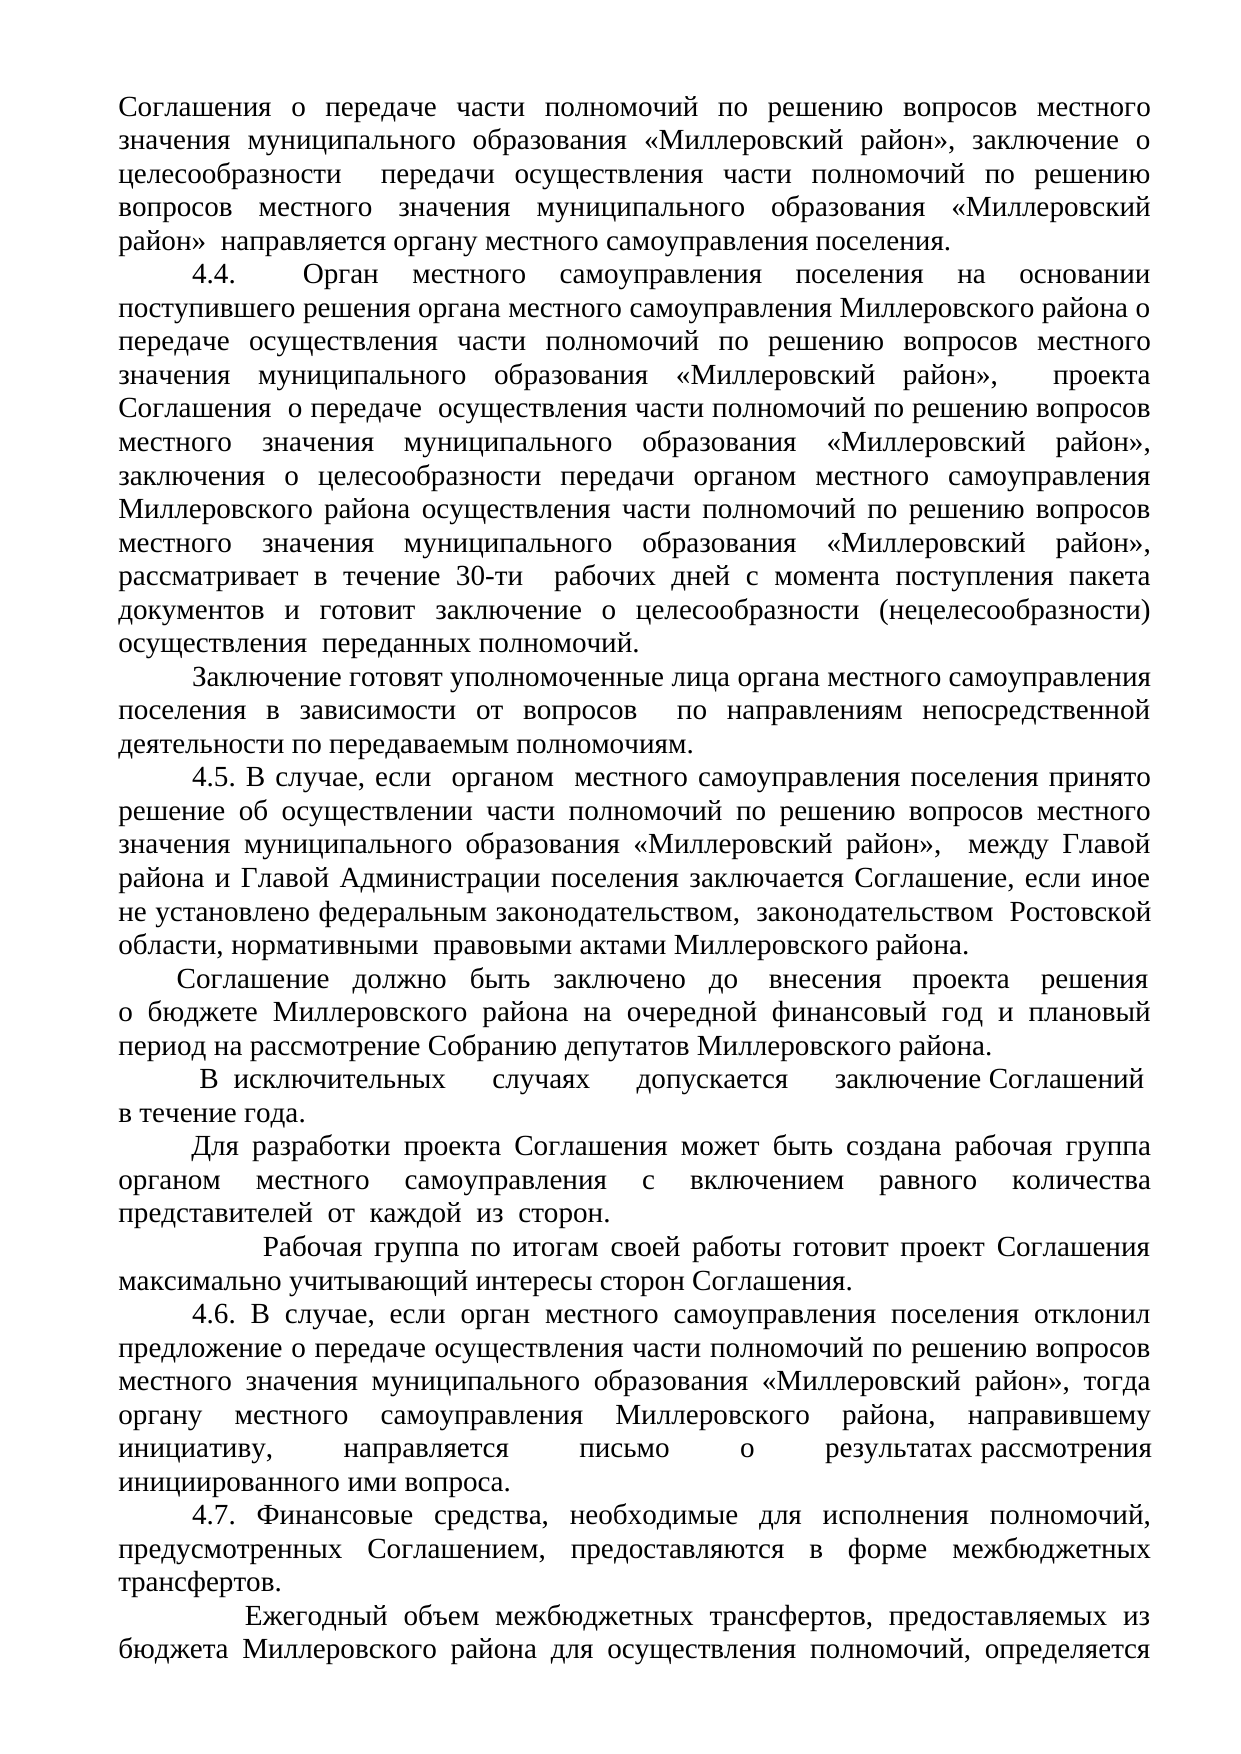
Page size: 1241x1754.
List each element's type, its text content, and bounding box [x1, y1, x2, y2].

text 4.5. В случае, если органом местного самоуправления поселения принято решение об осуществлении части полномочий по решению вопросов местного значения муниципального образования «Миллеровский район», между Главой района и Главой Администрации поселения заключается Соглашение, если иное не установлено федеральным законодательством, законодательством Ростовской области, нормативными правовыми актами Миллеровского района. Соглашение должно быть заключено до внесения проекта решения о бюджете Миллеровского района на очередной финансовый год и плановый период на рассмотрение Собранию депутатов Миллеровского района. [118, 759, 1152, 1061]
text 4.6. В случае, если орган местного самоуправления поселения отклонил предложение о передаче осуществления части полномочий по решению вопросов местного значения муниципального образования «Миллеровский район», тогда органу местного самоуправления Миллеровского района, направившему инициативу, направляется письмо о результатах рассмотрения инициированного ими вопроса. [118, 1296, 1152, 1497]
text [118, 1497, 1152, 1665]
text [118, 89, 1152, 256]
text В исключительных случаях допускается заключение Соглашений в течение года. Для разработки проекта Соглашения может быть создана рабочая группа органом местного самоуправления с включением равного количества представителей от каждой из сторон. Рабочая группа по итогам своей работы готовит проект Соглашения максимально учитывающий интересы сторон Соглашения. [118, 1061, 1152, 1296]
text Заключение готовят уполномоченные лица органа местного самоуправления поселения в зависимости от вопросов по направлениям непосредственной деятельности по передаваемым полномочиям. [118, 659, 1152, 759]
text 4.4. Орган местного самоуправления поселения на основании поступившего решения органа местного самоуправления Миллеровского района о передаче осуществления части полномочий по решению вопросов местного значения муниципального образования «Миллеровский район», проекта Соглашения о передаче осуществления части полномочий по решению вопросов местного значения муниципального образования «Миллеровский район», заключения о целесообразности передачи органом местного самоуправления Миллеровского района осуществления части полномочий по решению вопросов местного значения муниципального образования «Миллеровский район», рассматривает в течение 30-ти рабочих дней с момента поступления пакета документов и готовит заключение о целесообразности (нецелесообразности) осуществления переданных полномочий. [118, 256, 1152, 659]
